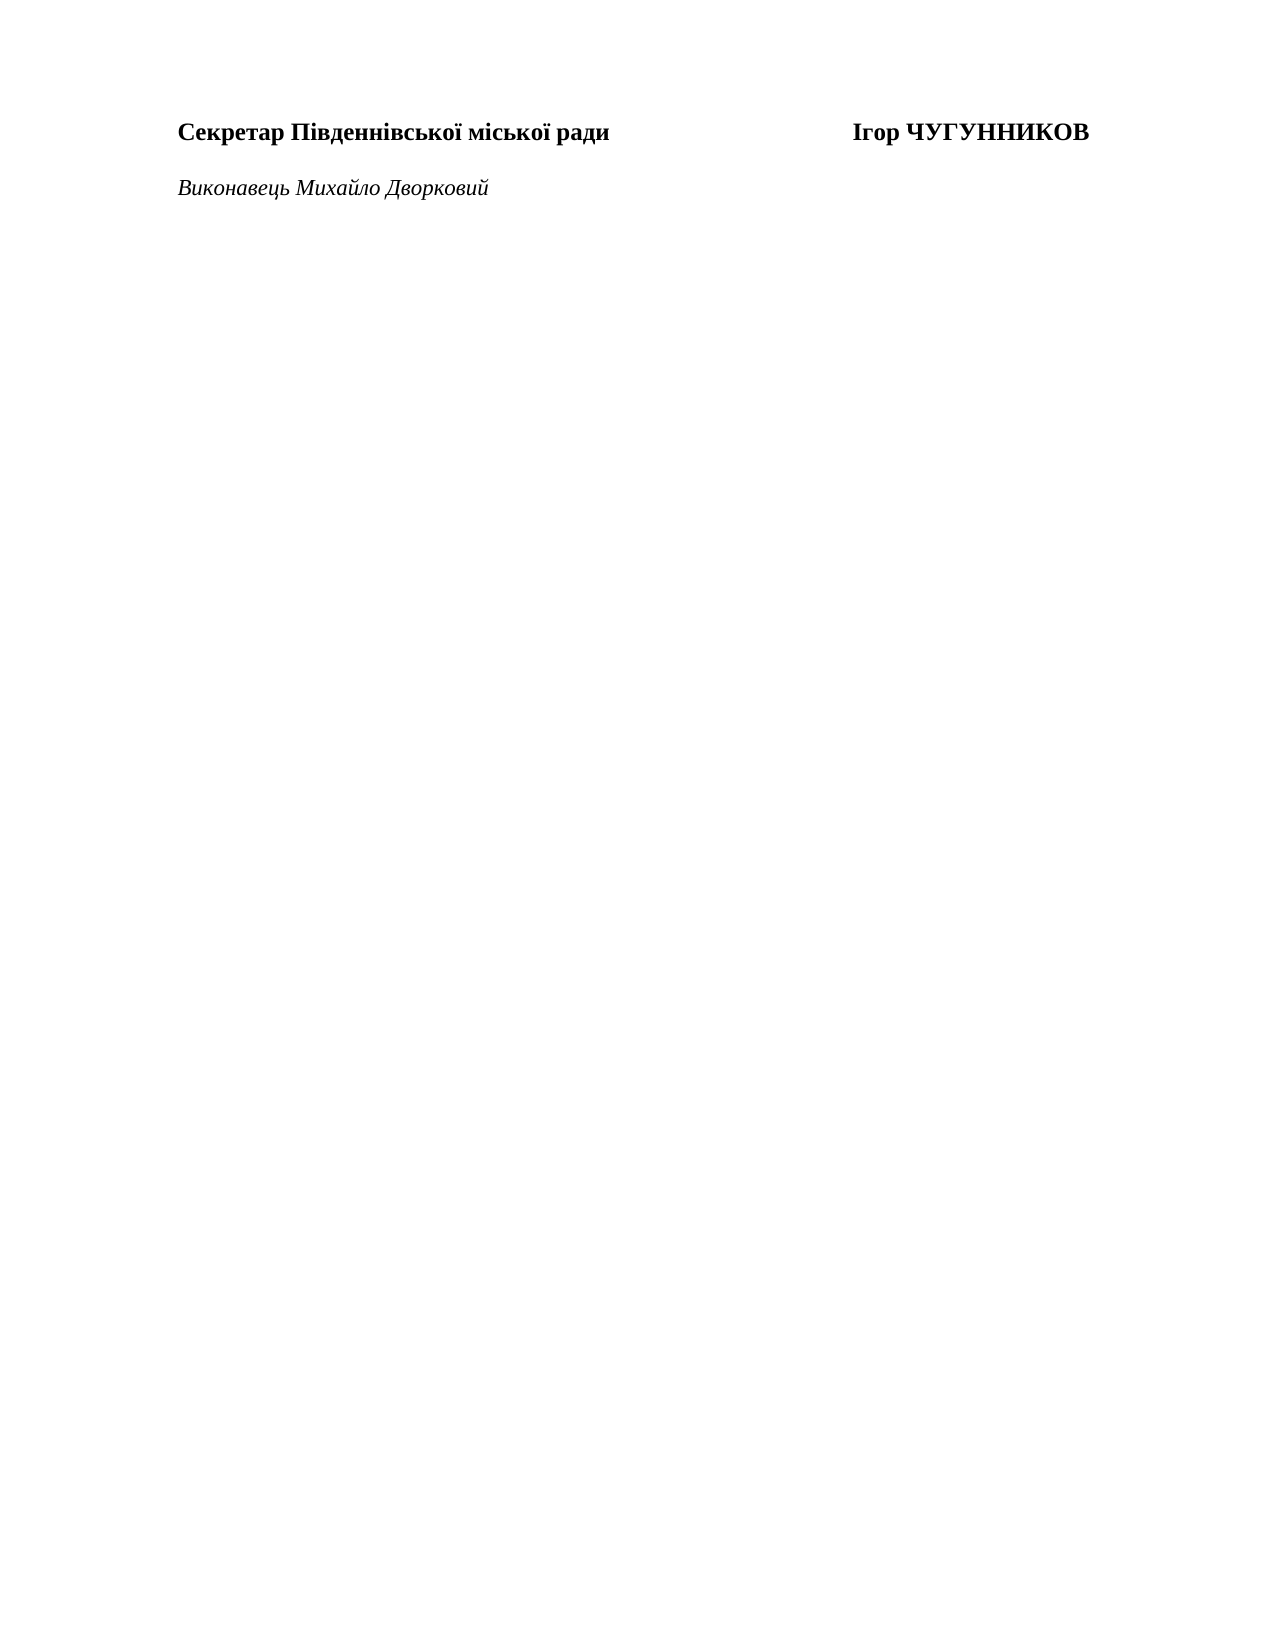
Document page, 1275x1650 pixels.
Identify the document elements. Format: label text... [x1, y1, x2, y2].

text Секретар Південнівської міської ради Ігор ЧУГУННИКОВ [177, 117, 1186, 145]
text Виконавець Михайло Дворковий [177, 174, 1186, 200]
